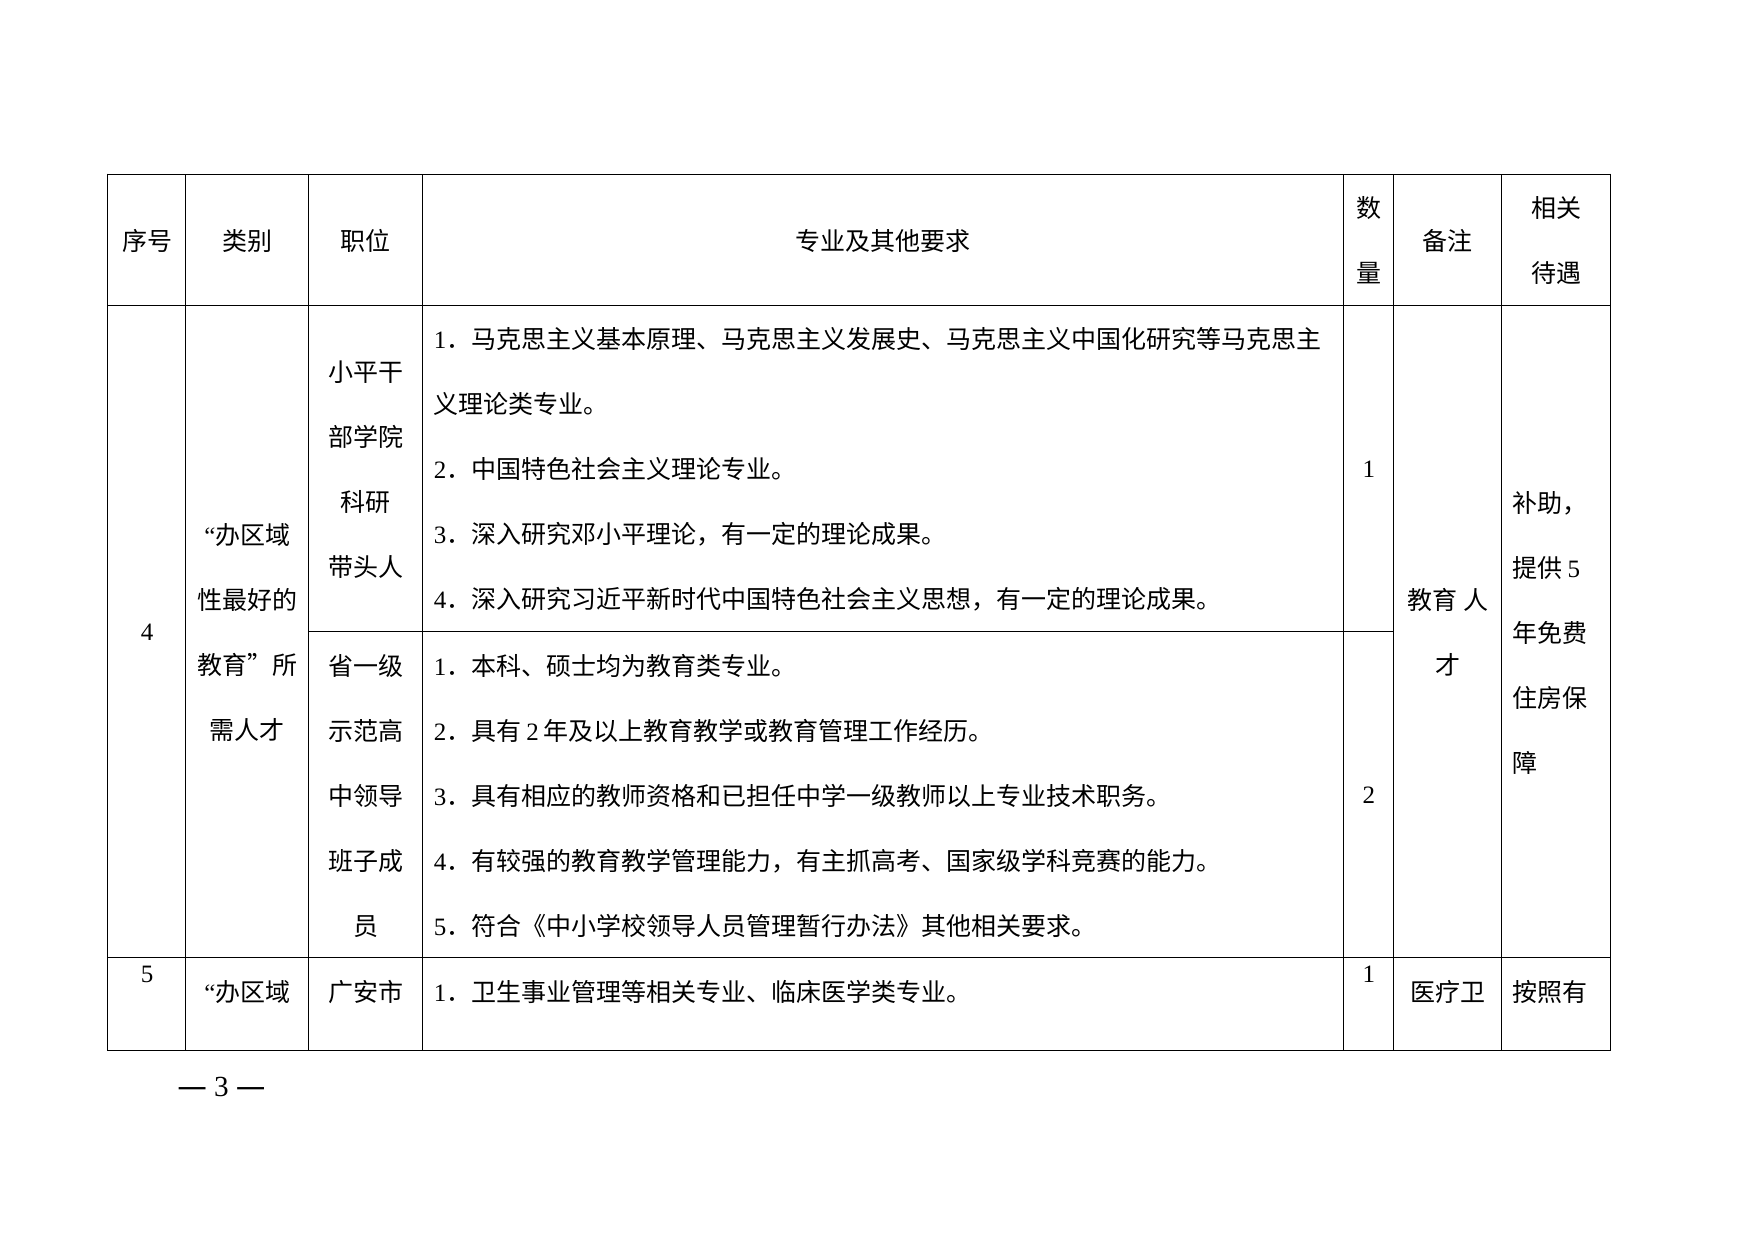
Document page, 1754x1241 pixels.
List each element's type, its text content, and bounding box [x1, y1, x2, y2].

table_cell 小平干部学院科研 带头人 [309, 306, 422, 631]
table_cell 教育 人才 [1394, 306, 1501, 957]
table_cell 1 [1344, 958, 1393, 1050]
table_cell 1．马克思主义基本原理、马克思主义发展史、马克思主义中国化研究等马克思主义理论类专业。 2．中国特色社会主义理论专业。 3．深入研究邓小平理论，有一定的理论成果。 4．深入研究习近平新时代中国特色社会主义思想，有一定的理论成果。 [423, 306, 1343, 631]
table_header 职位 [309, 175, 422, 304]
table_cell 省一级示范高中领导班子成员 [309, 632, 422, 957]
table_header 相关 待遇 [1502, 175, 1610, 304]
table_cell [423, 958, 1343, 1050]
table_cell 1 [1344, 306, 1393, 631]
table_cell 4 [108, 306, 185, 957]
table_header 备注 [1394, 175, 1501, 304]
table_header 专业及其他要求 [423, 175, 1343, 304]
table_header 序号 [108, 175, 185, 304]
table_cell “办区域性最好的医疗”所需人才 [186, 958, 308, 1050]
table_cell 2 [1344, 632, 1393, 957]
table_header 数量 [1344, 175, 1393, 304]
table_cell 广安市属医院领导班子成员 [309, 958, 422, 1050]
table_cell 5 [108, 958, 185, 1050]
table_cell 每人给予15万元安家补助，提供5年免费住房保障 [1502, 306, 1610, 957]
table_cell 医疗卫生人才 [1394, 958, 1501, 1050]
table_cell 按照有关规定给予补助 [1502, 958, 1610, 1050]
table_cell “办区域性最好的教育”所需人才 [186, 306, 308, 957]
table_cell 1．本科、硕士均为教育类专业。 2．具有2年及以上教育教学或教育管理工作经历。 3．具有相应的教师资格和已担任中学一级教师以上专业技术职务。 4．有较强的教育教学管理能力，有主抓高考、国家级学科竞赛的能力。 5．符合《中小学校领导人员管理暂行办法》其他相关要求。 [423, 632, 1343, 957]
table_header 类别 [186, 175, 308, 304]
